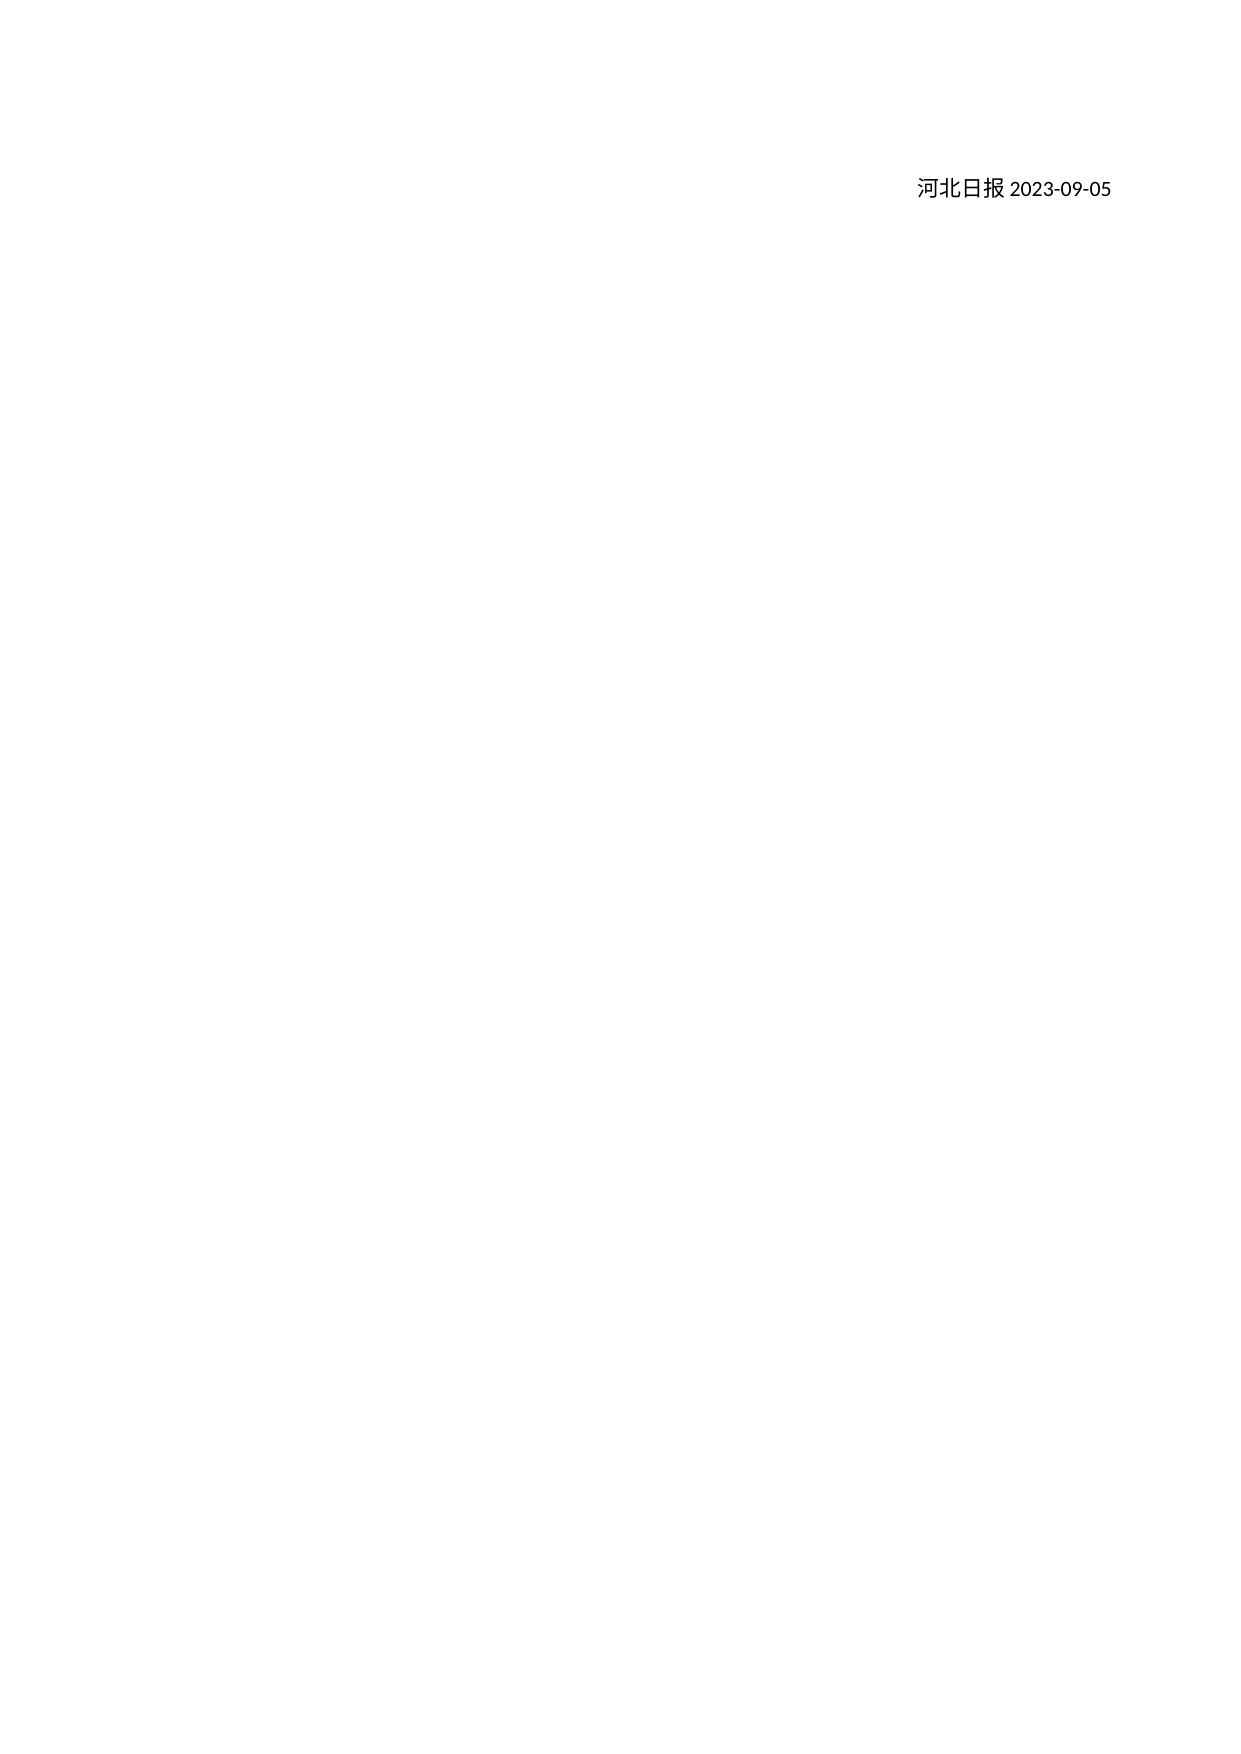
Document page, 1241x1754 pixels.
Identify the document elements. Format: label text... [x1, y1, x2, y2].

text 河北日报2023-09-05 [189, 171, 1111, 203]
